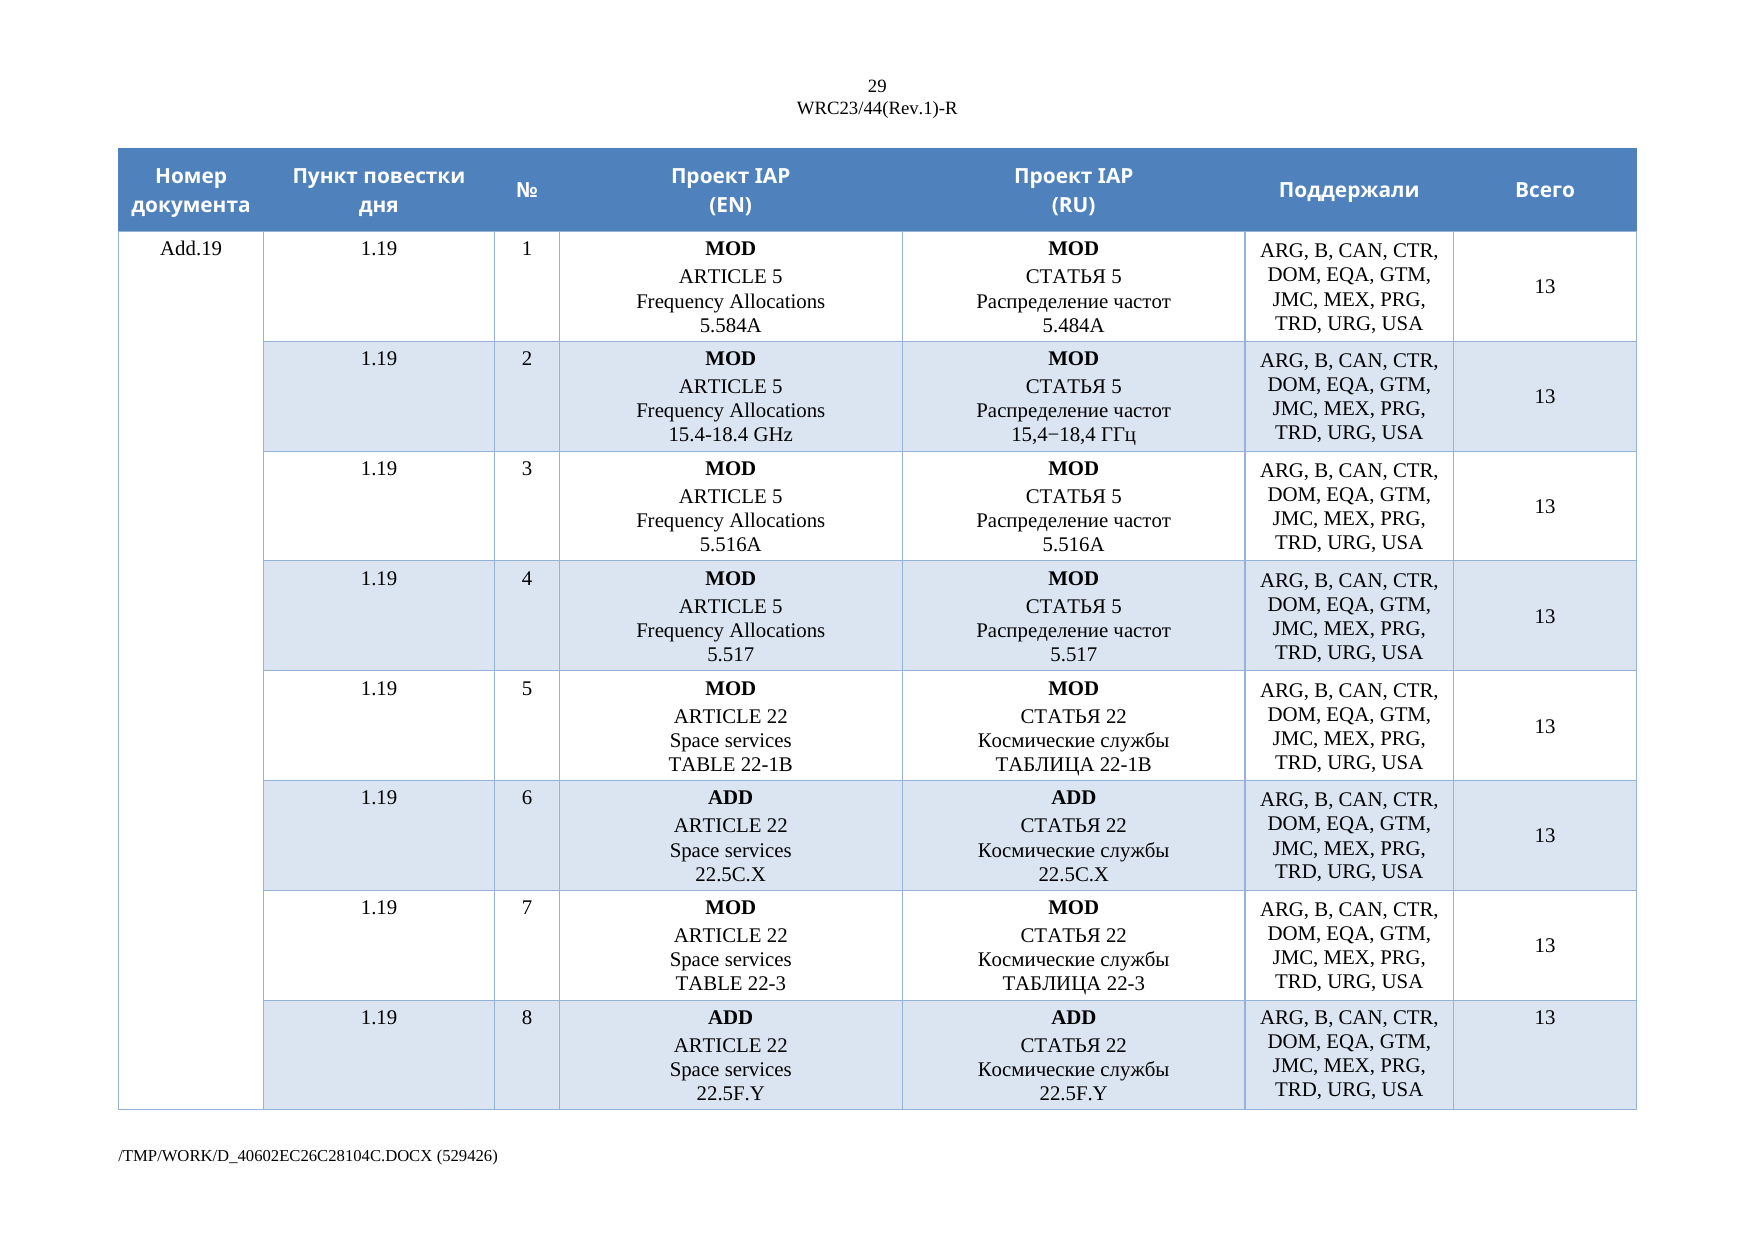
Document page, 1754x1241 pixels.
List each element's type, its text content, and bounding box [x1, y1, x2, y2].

table_cell 3 [495, 452, 559, 560]
table_cell MOD ARTICLE 22 Space services TABLE 22-1B [560, 671, 902, 780]
table_cell MOD СТАТЬЯ 5 Распределение частот 5.517 [903, 561, 1244, 670]
table_cell MOD СТАТЬЯ 5 Распределение частот 15,4−18,4 ГГц [903, 342, 1244, 451]
table_cell MOD СТАТЬЯ 22 Космические службы ТАБЛИЦА 22-3 [903, 891, 1244, 999]
table_cell 1.19 [264, 452, 494, 560]
table_cell 1.19 [264, 1001, 494, 1109]
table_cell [1246, 1001, 1453, 1109]
table_cell 4 [495, 561, 559, 670]
table_cell ARG, B, CAN, CTR, DOM, EQA, GTM, JMC, MEX, PRG, TRD, URG, USA [1246, 561, 1453, 670]
table_cell 13 [1454, 232, 1636, 341]
table_cell ADD ARTICLE 22 Space services 22.5C.X [560, 781, 902, 890]
table_header Пункт повестки дня [264, 149, 494, 231]
table_cell ADD СТАТЬЯ 22 Космические службы 22.5F.Y [903, 1001, 1244, 1109]
table_header Номер документа [119, 149, 263, 231]
table_cell MOD ARTICLE 22 Space services TABLE 22-3 [560, 891, 902, 999]
table_cell MOD ARTICLE 5 Frequency Allocations 5.516A [560, 452, 902, 560]
table_cell ARG, B, CAN, CTR, DOM, EQA, GTM, JMC, MEX, PRG, TRD, URG, USA [1246, 232, 1453, 341]
table_header № [495, 149, 559, 231]
table_cell 13 [1454, 781, 1636, 890]
table_cell 13 [1454, 561, 1636, 670]
table_cell 1 [495, 232, 559, 341]
table_cell 1.19 [264, 232, 494, 341]
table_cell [1246, 891, 1453, 999]
table_cell MOD ARTICLE 5 Frequency Allocations 5.517 [560, 561, 902, 670]
table_cell 6 [495, 781, 559, 890]
table_cell ARG, B, CAN, CTR, DOM, EQA, GTM, JMC, MEX, PRG, TRD, URG, USA [1246, 342, 1453, 451]
table_cell ARG, B, CAN, CTR, DOM, EQA, GTM, JMC, MEX, PRG, TRD, URG, USA [1246, 452, 1453, 560]
table_header Проект IAP (RU) [903, 149, 1244, 231]
table_cell 8 [495, 1001, 559, 1109]
table_cell 13 [1454, 452, 1636, 560]
table_cell 1.19 [264, 561, 494, 670]
table_cell ARG, B, CAN, CTR, DOM, EQA, GTM, JMC, MEX, PRG, TRD, URG, USA [1246, 671, 1453, 780]
table_cell 7 [495, 891, 559, 999]
table_cell Add.19 [119, 232, 263, 1109]
table_cell 1.19 [264, 781, 494, 890]
table_cell MOD ARTICLE 5 Frequency Allocations 15.4-18.4 GHz [560, 342, 902, 451]
table_cell 13 [1454, 671, 1636, 780]
table_cell 2 [495, 342, 559, 451]
table_cell 1.19 [264, 891, 494, 999]
table_cell ARG, B, CAN, CTR, DOM, EQA, GTM, JMC, MEX, PRG, TRD, URG, USA [1246, 781, 1453, 890]
table_cell MOD ARTICLE 5 Frequency Allocations 5.584A [560, 232, 902, 341]
table_cell 5 [495, 671, 559, 780]
table_cell MOD СТАТЬЯ 5 Распределение частот 5.484A [903, 232, 1244, 341]
table_cell 13 [1454, 342, 1636, 451]
table_header Проект IAP (EN) [560, 149, 902, 231]
table_cell MOD СТАТЬЯ 22 Космические службы ТАБЛИЦА 22-1B [903, 671, 1244, 780]
table_cell 13 [1454, 1001, 1636, 1109]
table_header Поддержали [1246, 149, 1453, 231]
table_cell ADD ARTICLE 22 Space services 22.5F.Y [560, 1001, 902, 1109]
table_cell MOD СТАТЬЯ 5 Распределение частот 5.516A [903, 452, 1244, 560]
table_cell 13 [1454, 891, 1636, 999]
table_cell ADD СТАТЬЯ 22 Космические службы 22.5C.X [903, 781, 1244, 890]
table_cell 1.19 [264, 671, 494, 780]
table_cell 1.19 [264, 342, 494, 451]
table_header Всего [1454, 149, 1636, 231]
